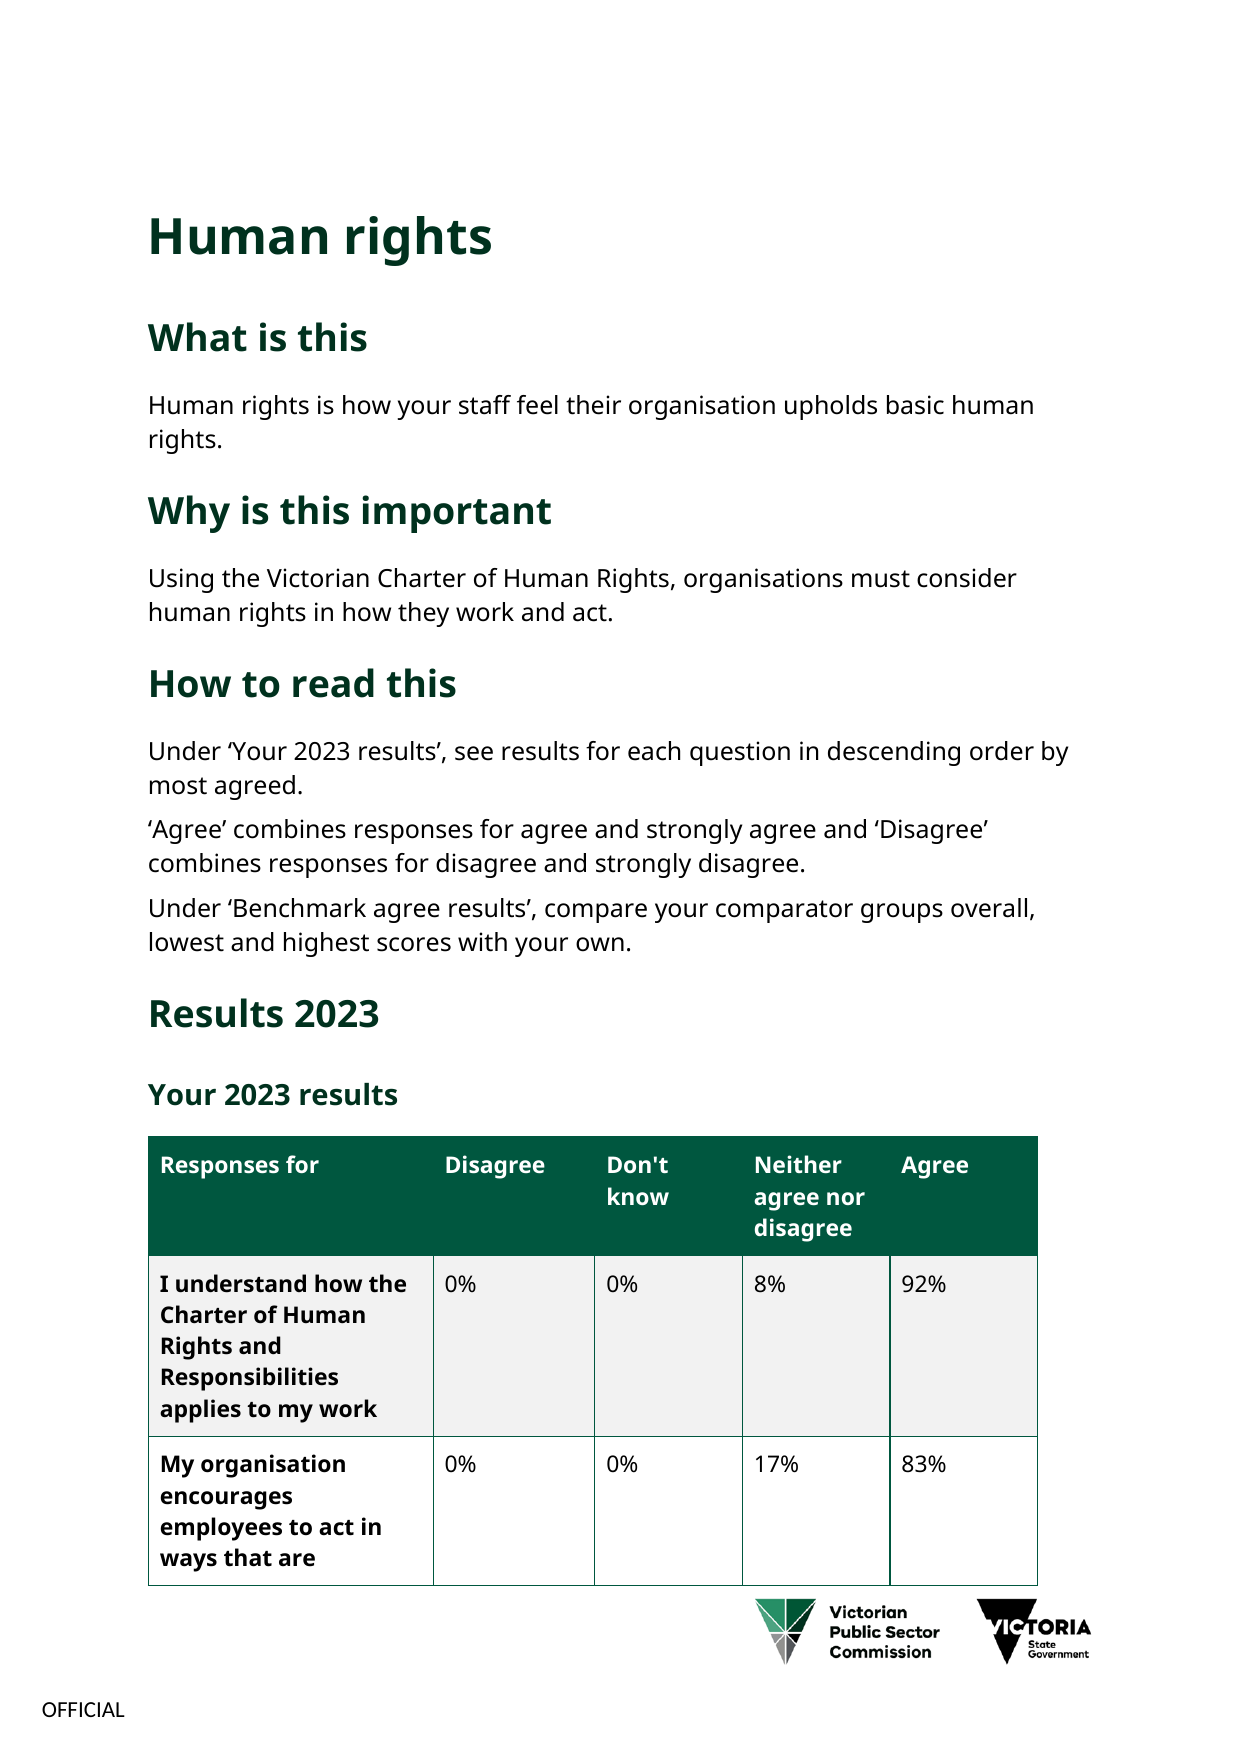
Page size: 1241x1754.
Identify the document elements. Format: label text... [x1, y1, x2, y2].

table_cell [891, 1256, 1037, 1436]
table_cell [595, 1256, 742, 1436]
text Under ‘Benchmark agree results’, compare your comparator groups overall, lowest and highest scores with your own. [148, 890, 1092, 958]
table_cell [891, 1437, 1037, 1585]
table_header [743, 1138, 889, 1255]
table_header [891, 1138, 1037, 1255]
picture [754, 1598, 1093, 1666]
text Human rights is how your staff feel their organisation upholds basic human rights. [148, 387, 1092, 455]
text Using the Victorian Charter of Human Rights, organisations must consider human rights in how they work and act. [148, 560, 1092, 628]
subtitle Results 2023 [148, 988, 1092, 1039]
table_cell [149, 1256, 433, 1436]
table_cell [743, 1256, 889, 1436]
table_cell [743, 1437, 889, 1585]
subtitle Why is this important [148, 484, 1092, 536]
text Under ‘Your 2023 results’, see results for each question in descending order by most agreed. [148, 733, 1092, 802]
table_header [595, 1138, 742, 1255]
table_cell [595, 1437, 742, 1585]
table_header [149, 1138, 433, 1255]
subtitle Your 2023 results [148, 1074, 1092, 1114]
subtitle Human rights [148, 201, 1092, 269]
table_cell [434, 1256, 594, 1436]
subtitle How to read this [148, 658, 1092, 709]
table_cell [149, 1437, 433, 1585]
text ‘Agree’ combines responses for agree and strongly agree and ‘Disagree’ combines responses for disagree and strongly disagree. [148, 812, 1092, 880]
subtitle What is this [148, 311, 1092, 362]
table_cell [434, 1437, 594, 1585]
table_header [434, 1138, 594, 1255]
